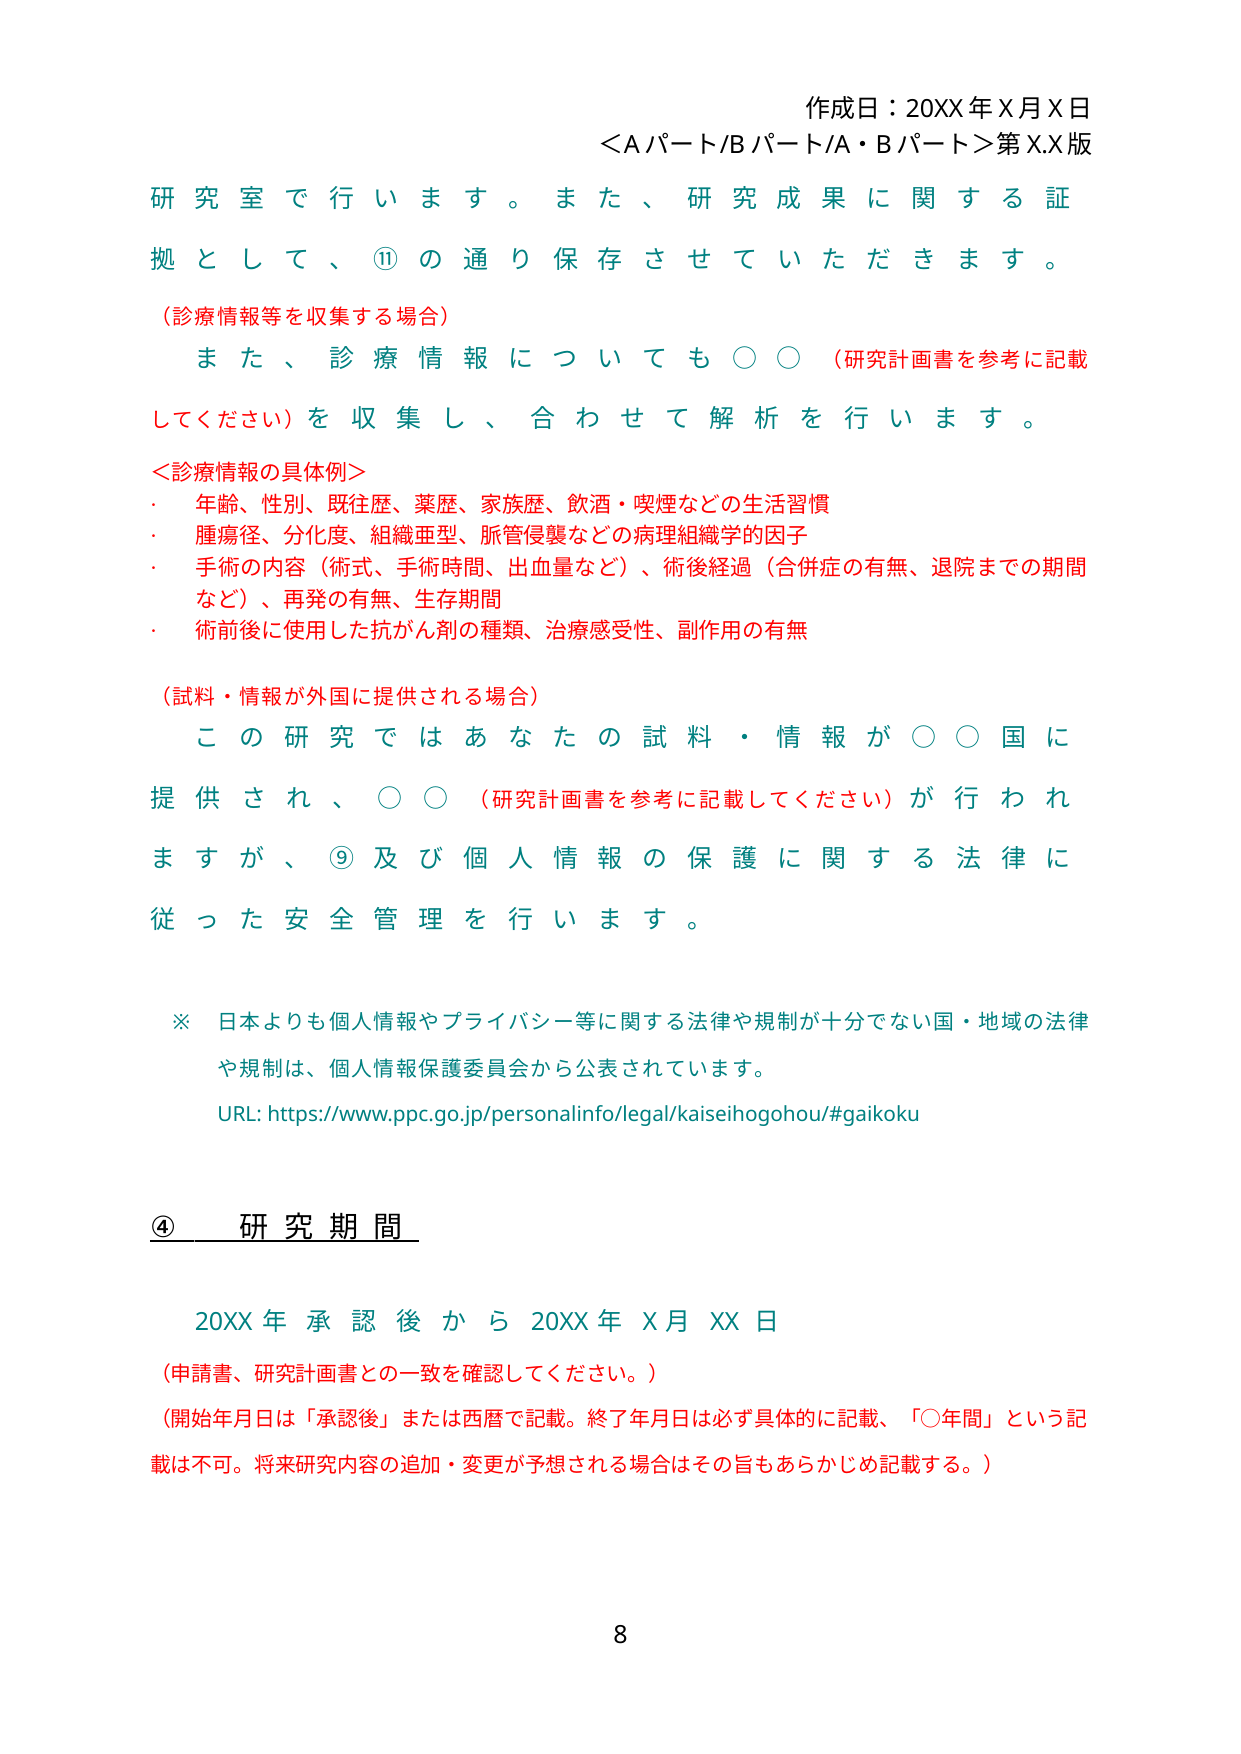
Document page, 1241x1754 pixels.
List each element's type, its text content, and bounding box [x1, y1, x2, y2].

subtitle ④ 研究期間 [150, 1184, 1090, 1265]
text ＜診療情報の具体例＞ [150, 455, 1090, 487]
text 20XX年承認後から20XX年X月XX日 [150, 1299, 1090, 1339]
text また、診療情報についても○○（研究計画書を参考に記載してください）を収集し、合わせて解析を行います。 [150, 336, 1090, 437]
text （開始年月日は「承認後」または西暦で記載。終了年月日は必ず具体的に記載、「○年間」という記載は不可。将来研究内容の追加・変更が予想される場合はその旨もあらかじめ記載する。） [150, 1403, 1090, 1478]
list 年齢、性別、既往歴、薬歴、家族歴、飲酒・喫煙などの生活習慣 [150, 487, 1090, 518]
list 腫瘍径、分化度、組織亜型、脈管侵襲などの病理組織学的因子 [150, 518, 1090, 550]
list 手術の内容（術式、手術時間、出血量など）、術後経過（合併症の有無、退院までの期間など）、再発の有無、生存期間 [150, 550, 1090, 613]
text この研究ではあなたの試料・情報が○○国に提供され、○○（研究計画書を参考に記載してください）が行われますが、⑨及び個人情報の保護に関する法律に従った安全管理を行います。 [150, 715, 1090, 938]
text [150, 176, 1090, 277]
text （試料・情報が外国に提供される場合） [150, 675, 1090, 715]
list 日本よりも個人情報やプライバシー等に関する法律や規制が十分でない国・地域の法律や規制は、個人情報保護委員会から公表されています。 URL: https://www.ppc.go.jp/personalinfo/legal/kaiseihogohou/#gaikoku [150, 1000, 1090, 1134]
text （申請書、研究計画書との一致を確認してください。） [150, 1357, 1090, 1388]
text （診療情報等を収集する場合） [150, 296, 1090, 336]
list 術前後に使用した抗がん剤の種類、治療感受性、副作用の有無 [150, 613, 1090, 645]
